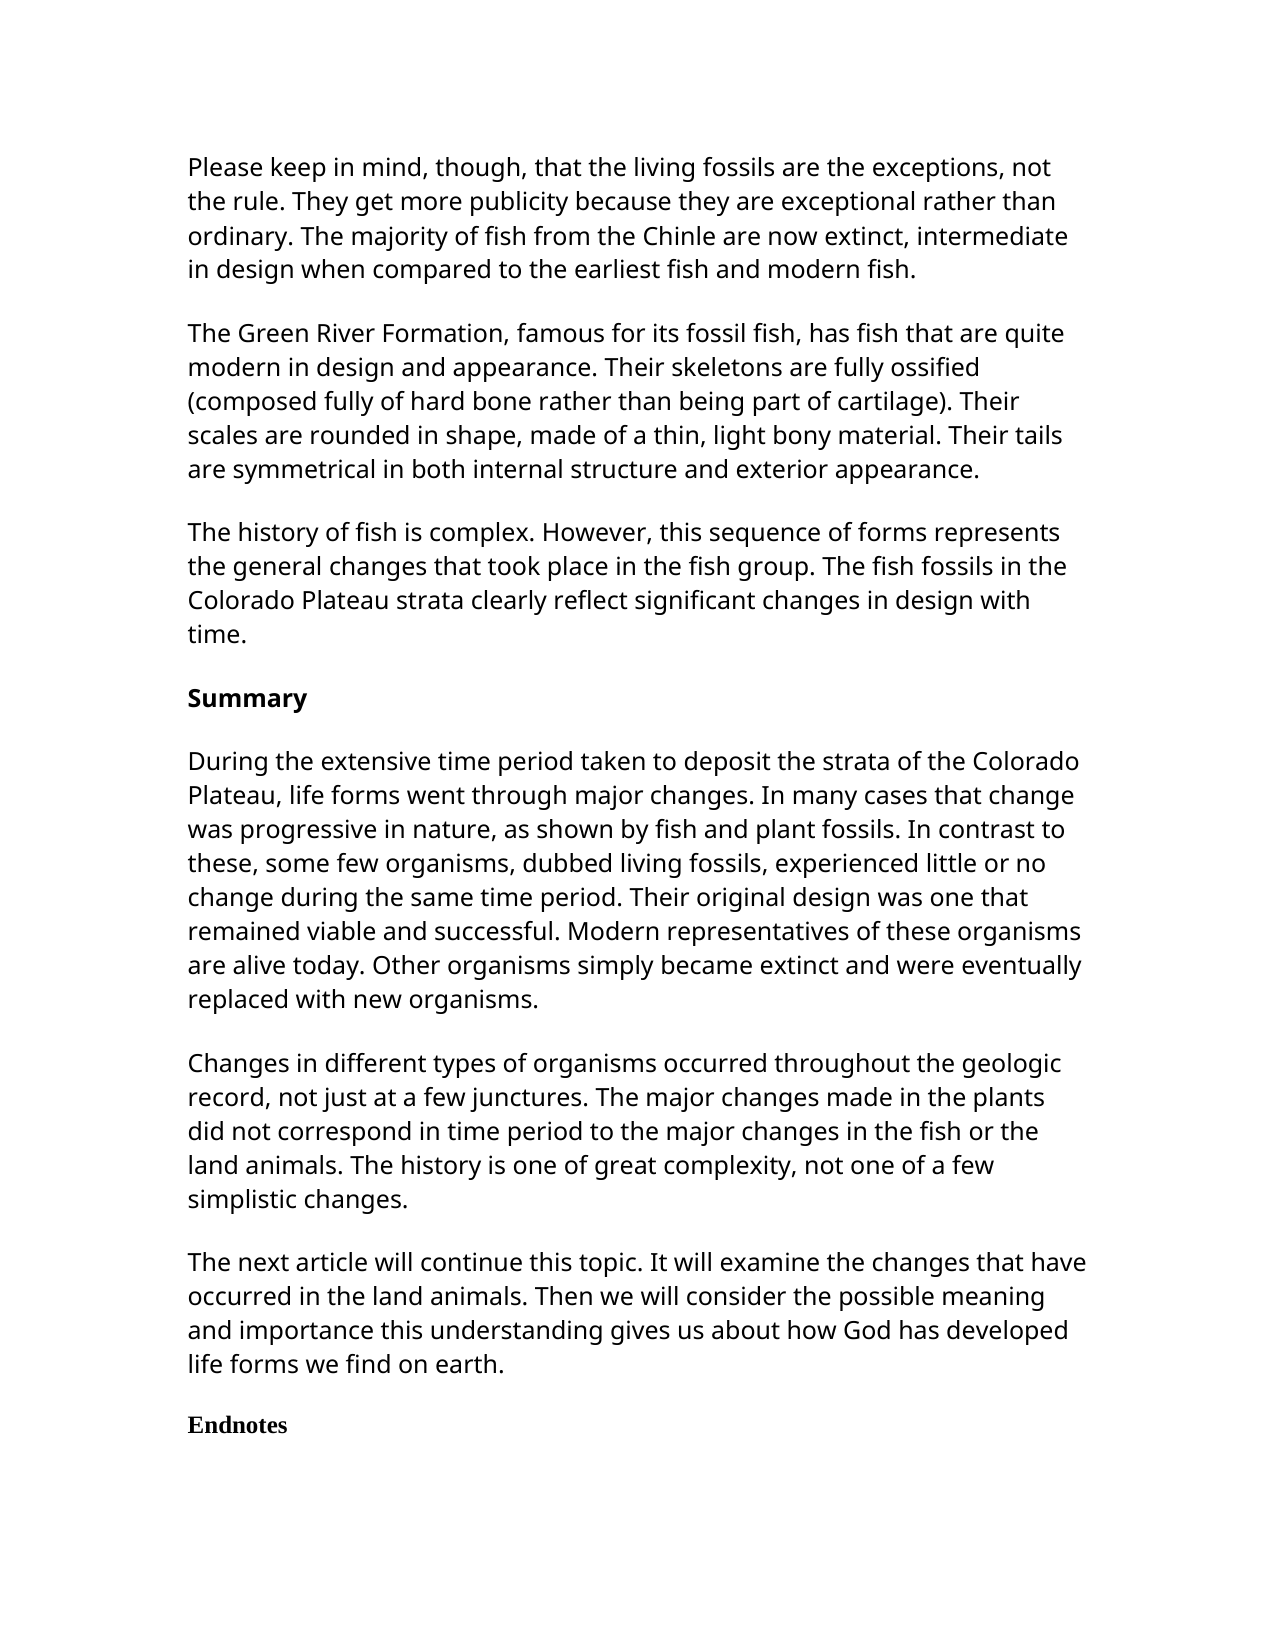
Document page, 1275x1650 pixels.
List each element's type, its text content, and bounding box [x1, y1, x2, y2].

text During the extensive time period taken to deposit the strata of the Colorado Plateau, life forms went through major changes. In many cases that change was progressive in nature, as shown by fish and plant fossils. In contrast to these, some few organisms, dubbed living fossils, experienced little or no change during the same time period. Their original design was one that remained viable and successful. Modern representatives of these organisms are alive today. Other organisms simply became extinct and were eventually replaced with new organisms. [187, 743, 1087, 1016]
text Endnotes [187, 1410, 1087, 1439]
text The Green River Formation, famous for its fossil fish, has fish that are quite modern in design and appearance. Their skeletons are fully ossified (composed fully of hard bone rather than being part of cartilage). Their scales are rounded in shape, made of a thin, light bony material. Their tails are symmetrical in both internal structure and exterior appearance. [187, 315, 1087, 486]
text The next article will continue this topic. It will examine the changes that have occurred in the land animals. Then we will consider the possible meaning and importance this understanding gives us about how God has developed life forms we find on earth. [187, 1245, 1087, 1381]
text The history of fish is complex. However, this sequence of forms represents the general changes that took place in the fish group. The fish fossils in the Colorado Plateau strata clearly reflect significant changes in design with time. [187, 515, 1087, 651]
text Summary [187, 680, 1087, 714]
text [187, 150, 1087, 286]
text Changes in different types of organisms occurred throughout the geologic record, not just at a few junctures. The major changes made in the plants did not correspond in time period to the major changes in the fish or the land animals. The history is one of great complexity, not one of a few simplistic changes. [187, 1045, 1087, 1216]
